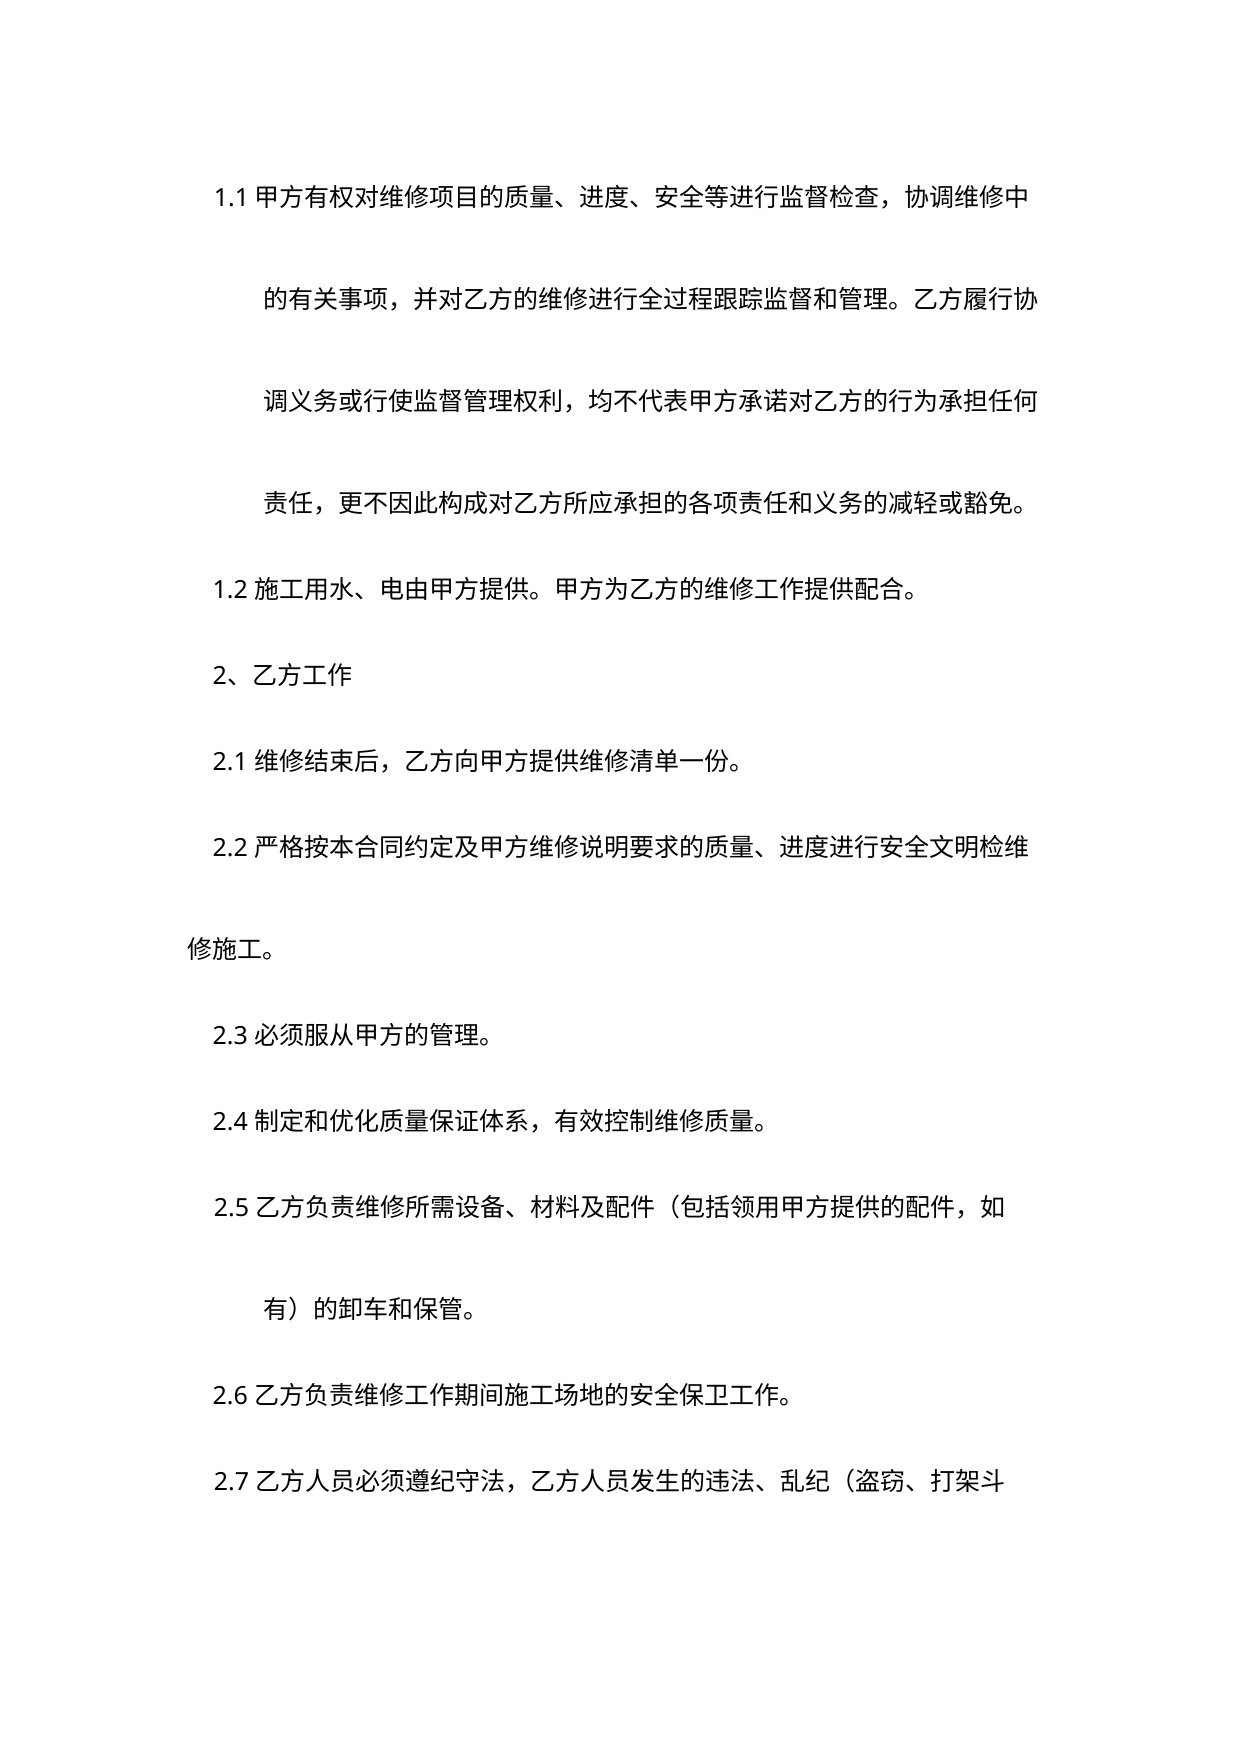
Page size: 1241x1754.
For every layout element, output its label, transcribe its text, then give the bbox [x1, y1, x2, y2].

text 1.1甲方有权对维修项目的质量、进度、安全等进行监督检查，协调维修中的有关事项，并对乙方的维修进行全过程跟踪监督和管理。乙方履行协调义务或行使监督管理权利，均不代表甲方承诺对乙方的行为承担任何责任，更不因此构成对乙方所应承担的各项责任和义务的减轻或豁免。 [214, 162, 1053, 535]
text 2.1 维修结束后，乙方向甲方提供维修清单一份。 [187, 725, 1053, 793]
text 2.2 严格按本合同约定及甲方维修说明要求的质量、进度进行安全文明检维修施工。 [187, 811, 1053, 981]
text 2.6 乙方负责维修工作期间施工场地的安全保卫工作。 [187, 1359, 1053, 1427]
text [214, 1445, 1053, 1513]
text 2.5 乙方负责维修所需设备、材料及配件（包括领用甲方提供的配件，如有）的卸车和保管。 [214, 1171, 1053, 1341]
text 2、乙方工作 [187, 639, 1053, 707]
text 1.2 施工用水、电由甲方提供。甲方为乙方的维修工作提供配合。 [187, 553, 1053, 621]
text 2.3 必须服从甲方的管理。 [187, 999, 1053, 1067]
text 2.4 制定和优化质量保证体系，有效控制维修质量。 [187, 1085, 1053, 1153]
